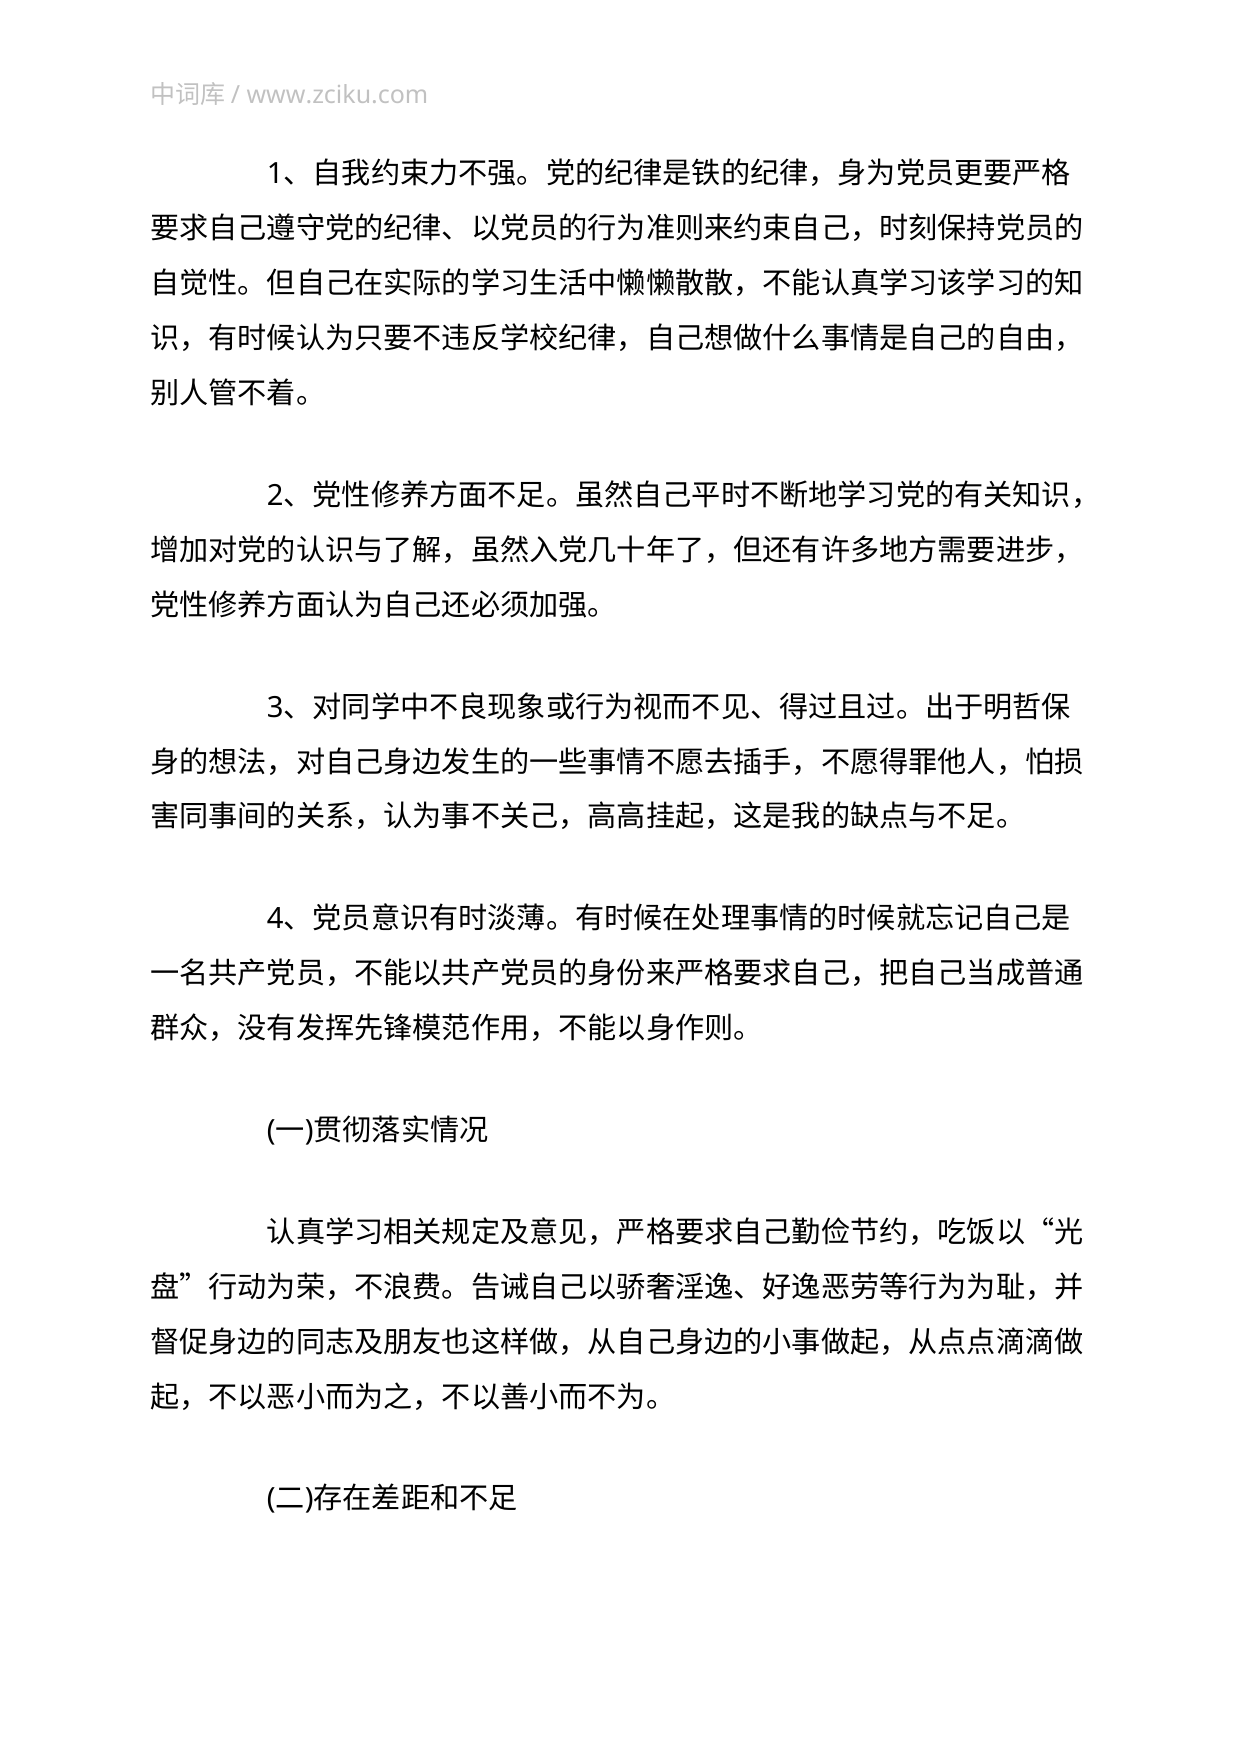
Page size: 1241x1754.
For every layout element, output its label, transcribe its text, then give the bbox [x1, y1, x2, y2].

text 1、自我约束力不强。党的纪律是铁的纪律，身为党员更要严格要求自己遵守党的纪律、以党员的行为准则来约束自己，时刻保持党员的自觉性。但自己在实际的学习生活中懒懒散散，不能认真学习该学习的知识，有时候认为只要不违反学校纪律，自己想做什么事情是自己的自由，别人管不着。 [150, 150, 1090, 412]
text 3、对同学中不良现象或行为视而不见、得过且过。出于明哲保身的想法，对自己身边发生的一些事情不愿去插手，不愿得罪他人，怕损害同事间的关系，认为事不关己，高高挂起，这是我的缺点与不足。 [150, 683, 1090, 835]
text 4、党员意识有时淡薄。有时候在处理事情的时候就忘记自己是一名共产党员，不能以共产党员的身份来严格要求自己，把自己当成普通群众，没有发挥先锋模范作用，不能以身作则。 [150, 895, 1090, 1047]
text (一)贯彻落实情况 [150, 1106, 1090, 1149]
text (二)存在差距和不足 [150, 1475, 1090, 1517]
text 2、党性修养方面不足。虽然自己平时不断地学习党的有关知识，增加对党的认识与了解，虽然入党几十年了，但还有许多地方需要进步，党性修养方面认为自己还必须加强。 [150, 471, 1090, 624]
text 认真学习相关规定及意见，严格要求自己勤俭节约，吃饭以“光盘”行动为荣，不浪费。告诫自己以骄奢淫逸、好逸恶劳等行为为耻，并督促身边的同志及朋友也这样做，从自己身边的小事做起，从点点滴滴做起，不以恶小而为之，不以善小而不为。 [150, 1208, 1090, 1415]
